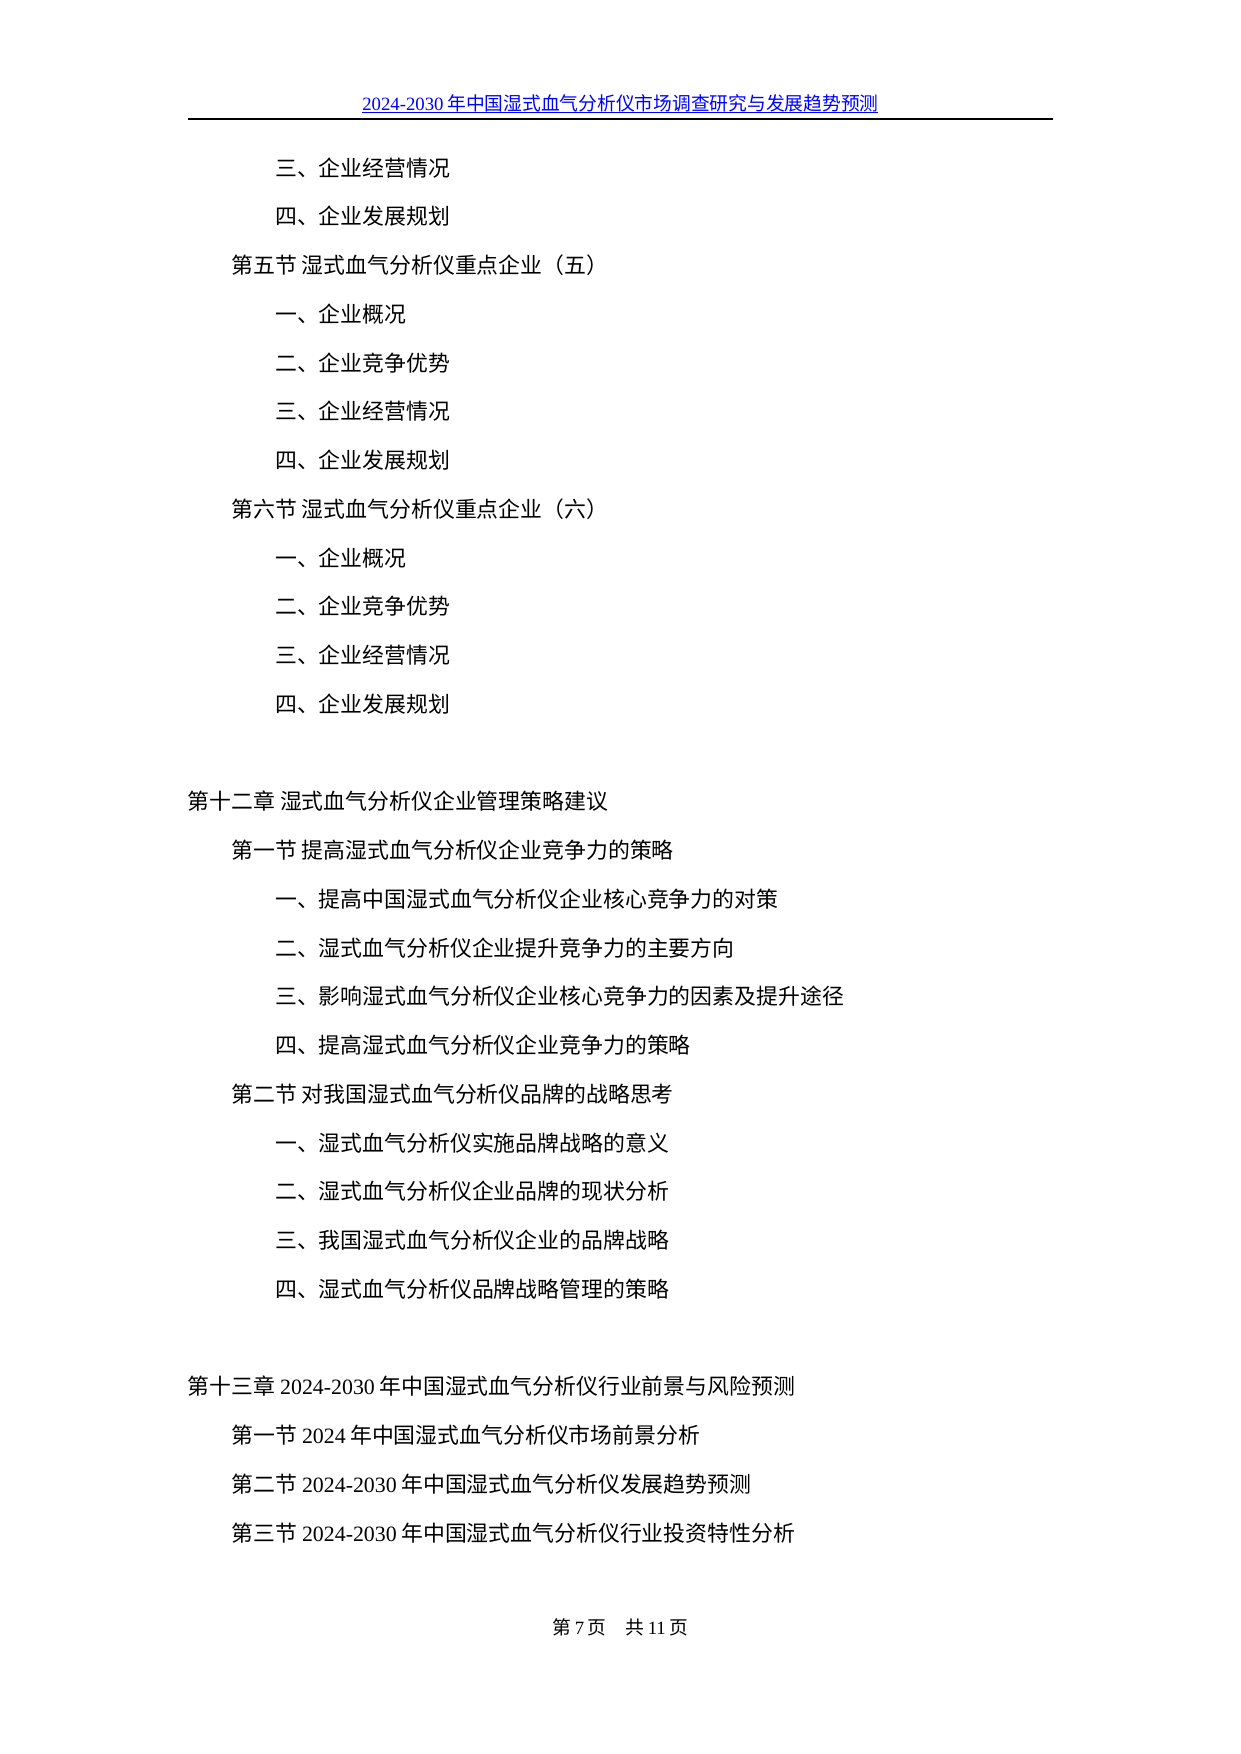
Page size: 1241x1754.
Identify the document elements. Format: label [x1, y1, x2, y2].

text [187, 150, 1053, 1548]
